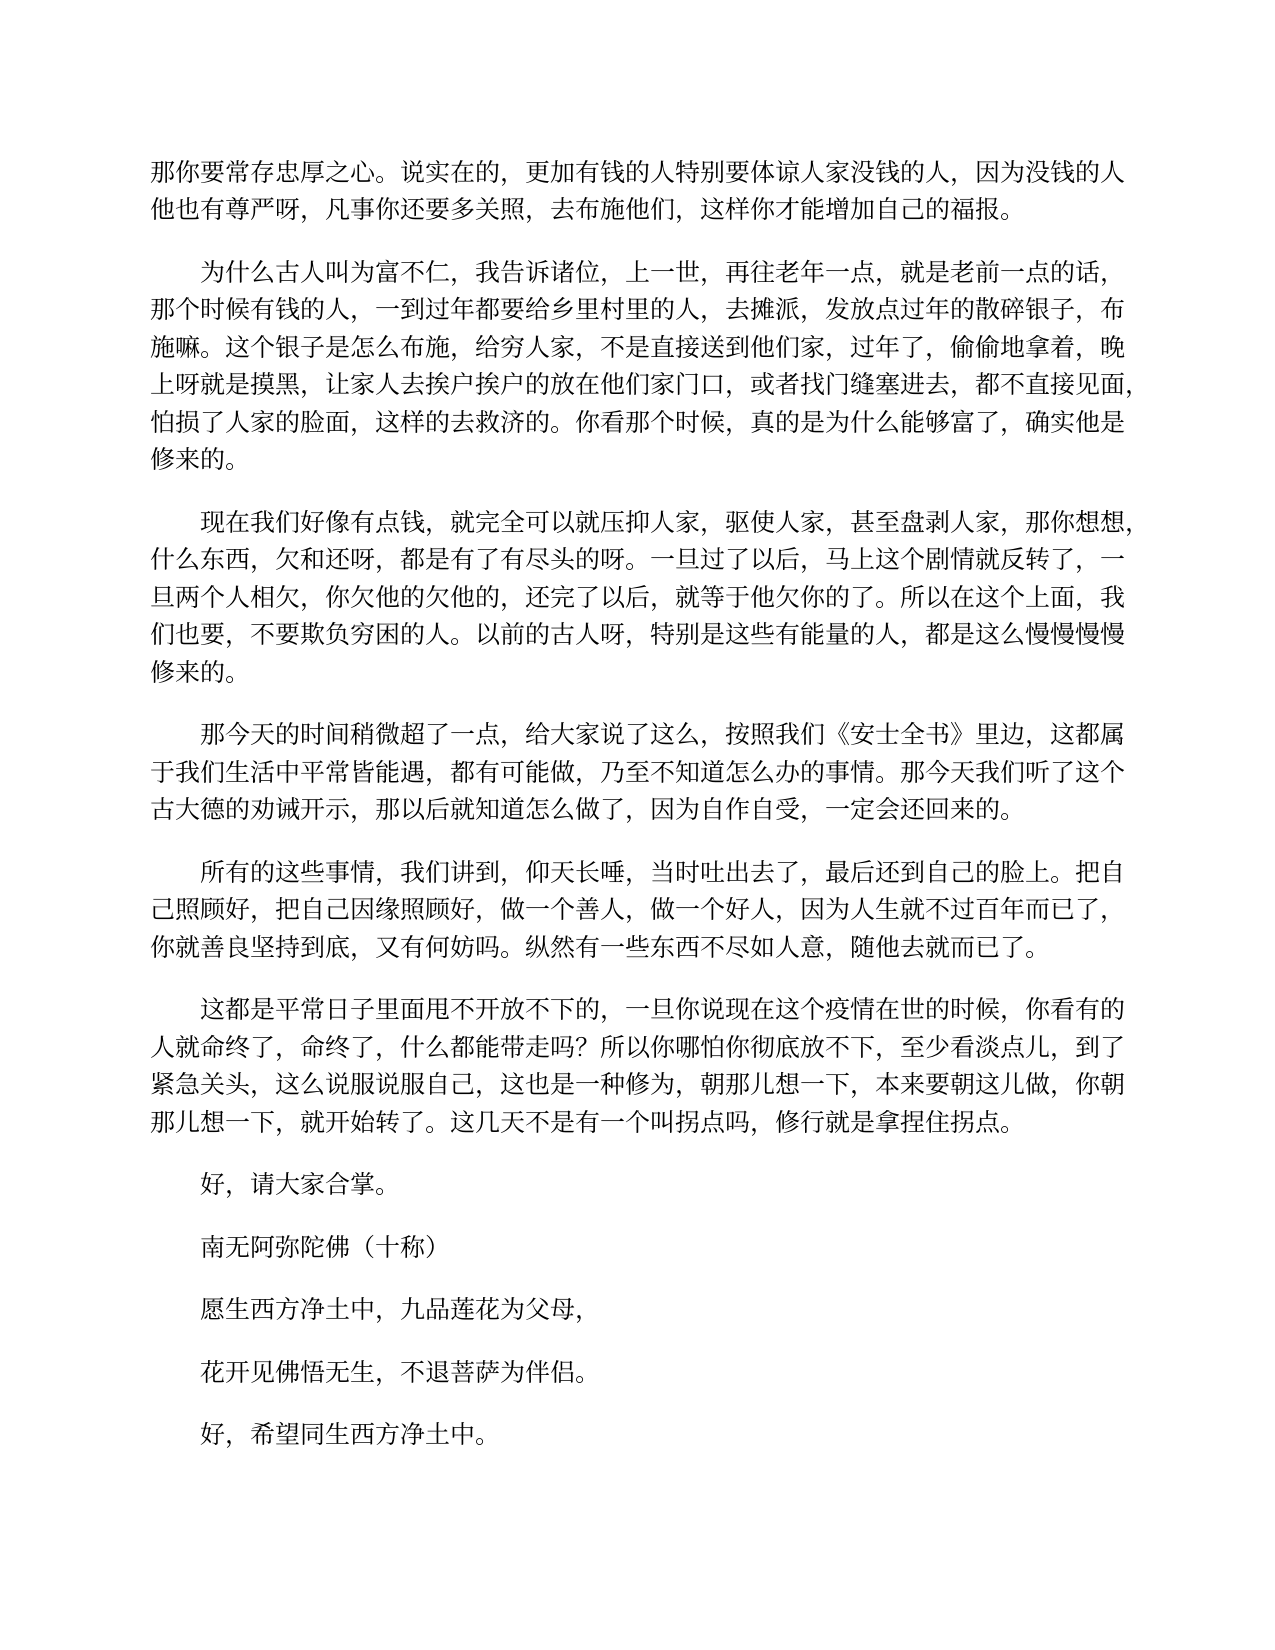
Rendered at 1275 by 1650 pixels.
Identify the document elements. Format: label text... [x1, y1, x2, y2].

text 那今天的时间稍微超了一点，给大家说了这么，按照我们《安士全书》里边，这都属于我们生活中平常皆能遇，都有可能做，乃至不知道怎么办的事情。那今天我们听了这个古大德的劝诫开示，那以后就知道怎么做了，因为自作自受，一定会还回来的。 [150, 712, 1125, 825]
text 现在我们好像有点钱，就完全可以就压抑人家，驱使人家，甚至盘剥人家，那你想想，什么东西，欠和还呀，都是有了有尽头的呀。一旦过了以后，马上这个剧情就反转了，一旦两个人相欠，你欠他的欠他的，还完了以后，就等于他欠你的了。所以在这个上面，我们也要，不要欺负穷困的人。以前的古人呀，特别是这些有能量的人，都是这么慢慢慢慢修来的。 [150, 500, 1125, 687]
text 这都是平常日子里面甩不开放不下的，一旦你说现在这个疫情在世的时候，你看有的人就命终了，命终了，什么都能带走吗？所以你哪怕你彻底放不下，至少看淡点儿，到了紧急关头，这么说服说服自己，这也是一种修为，朝那儿想一下，本来要朝这儿做，你朝那儿想一下，就开始转了。这几天不是有一个叫拐点吗，修行就是拿捏住拐点。 [150, 987, 1125, 1137]
text 好，请大家合掌。 [150, 1162, 1125, 1200]
text 所有的这些事情，我们讲到，仰天长唾，当时吐出去了，最后还到自己的脸上。把自己照顾好，把自己因缘照顾好，做一个善人，做一个好人，因为人生就不过百年而已了，你就善良坚持到底，又有何妨吗。纵然有一些东西不尽如人意，随他去就而已了。 [150, 850, 1125, 962]
text 南无阿弥陀佛（十称） [150, 1225, 1125, 1262]
text 为什么古人叫为富不仁，我告诉诸位，上一世，再往老年一点，就是老前一点的话，那个时候有钱的人，一到过年都要给乡里村里的人，去摊派，发放点过年的散碎银子，布施嘛。这个银子是怎么布施，给穷人家，不是直接送到他们家，过年了，偷偷地拿着，晚上呀就是摸黑，让家人去挨户挨户的放在他们家门口，或者找门缝塞进去，都不直接见面，怕损了人家的脸面，这样的去救济的。你看那个时候，真的是为什么能够富了，确实他是修来的。 [150, 250, 1125, 475]
text 好，希望同生西方净土中。 [150, 1412, 1125, 1450]
text 愿生西方净土中，九品莲花为父母， [150, 1287, 1125, 1325]
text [150, 150, 1125, 225]
text 花开见佛悟无生，不退菩萨为伴侣。 [150, 1350, 1125, 1387]
